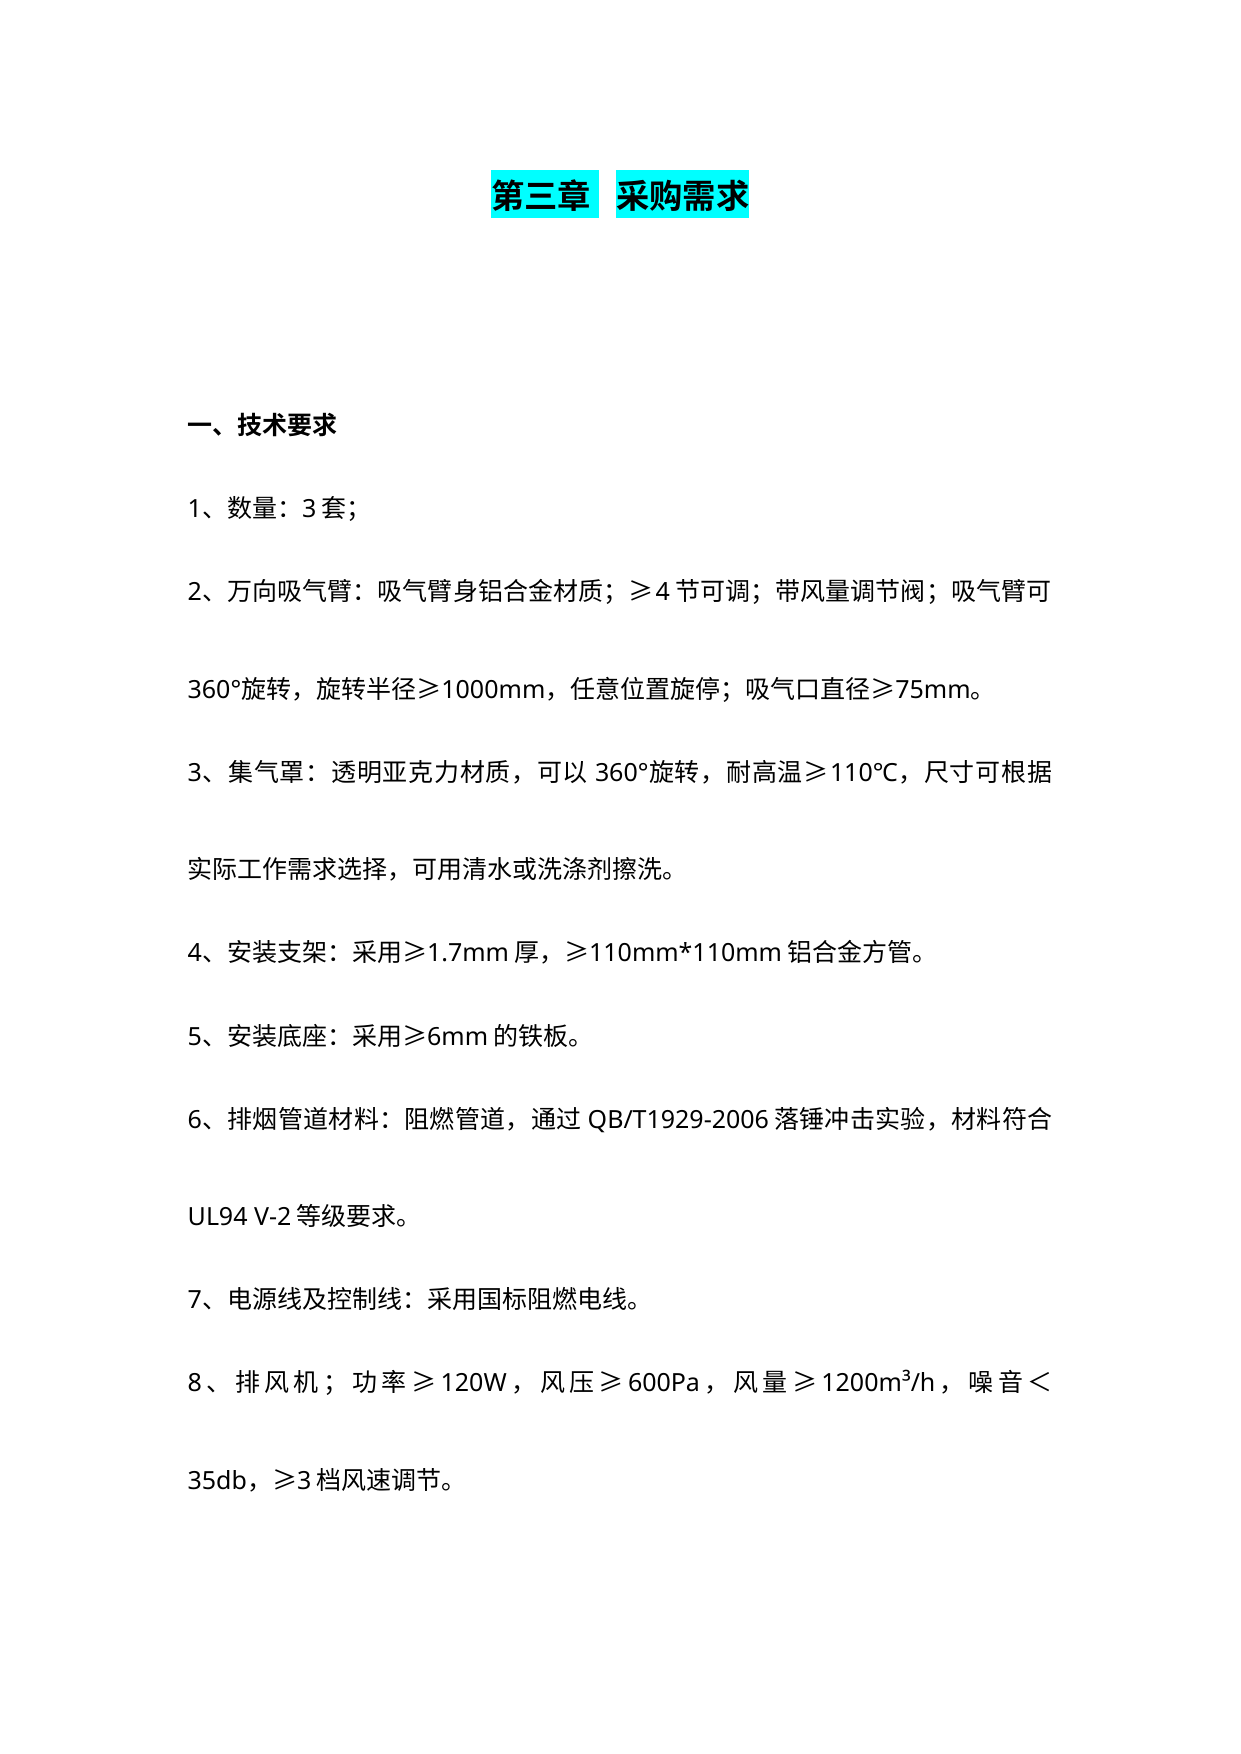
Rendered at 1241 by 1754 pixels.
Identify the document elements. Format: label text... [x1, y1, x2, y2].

text 6、排烟管道材料：阻燃管道，通过QB/T1929-2006落锤冲击实验，材料符合UL94 V-2等级要求。 [187, 1085, 1053, 1247]
text 4、安装支架：采用≥1.7mm厚，≥110mm*110mm铝合金方管。 [187, 918, 1053, 983]
text 2、万向吸气臂：吸气臂身铝合金材质；≥4节可调；带风量调节阀；吸气臂可360°旋转，旋转半径≥1000mm，任意位置旋停；吸气口直径≥75mm。 [187, 557, 1053, 720]
text 8、排风机；功率≥120W，风压≥600Pa，风量≥1200m³/h，噪音＜35db，≥3档风速调节。 [187, 1348, 1053, 1511]
text 5、安装底座：采用≥6mm的铁板。 [187, 1002, 1053, 1067]
text 1、数量：3套； [187, 474, 1053, 539]
list 采购需求 [187, 162, 1053, 227]
text 7、电源线及控制线：采用国标阻燃电线。 [187, 1265, 1053, 1330]
list 技术要求 [187, 391, 1053, 456]
text 3、集气罩：透明亚克力材质，可以360°旋转，耐高温≥110℃，尺寸可根据实际工作需求选择，可用清水或洗涤剂擦洗。 [187, 738, 1053, 900]
